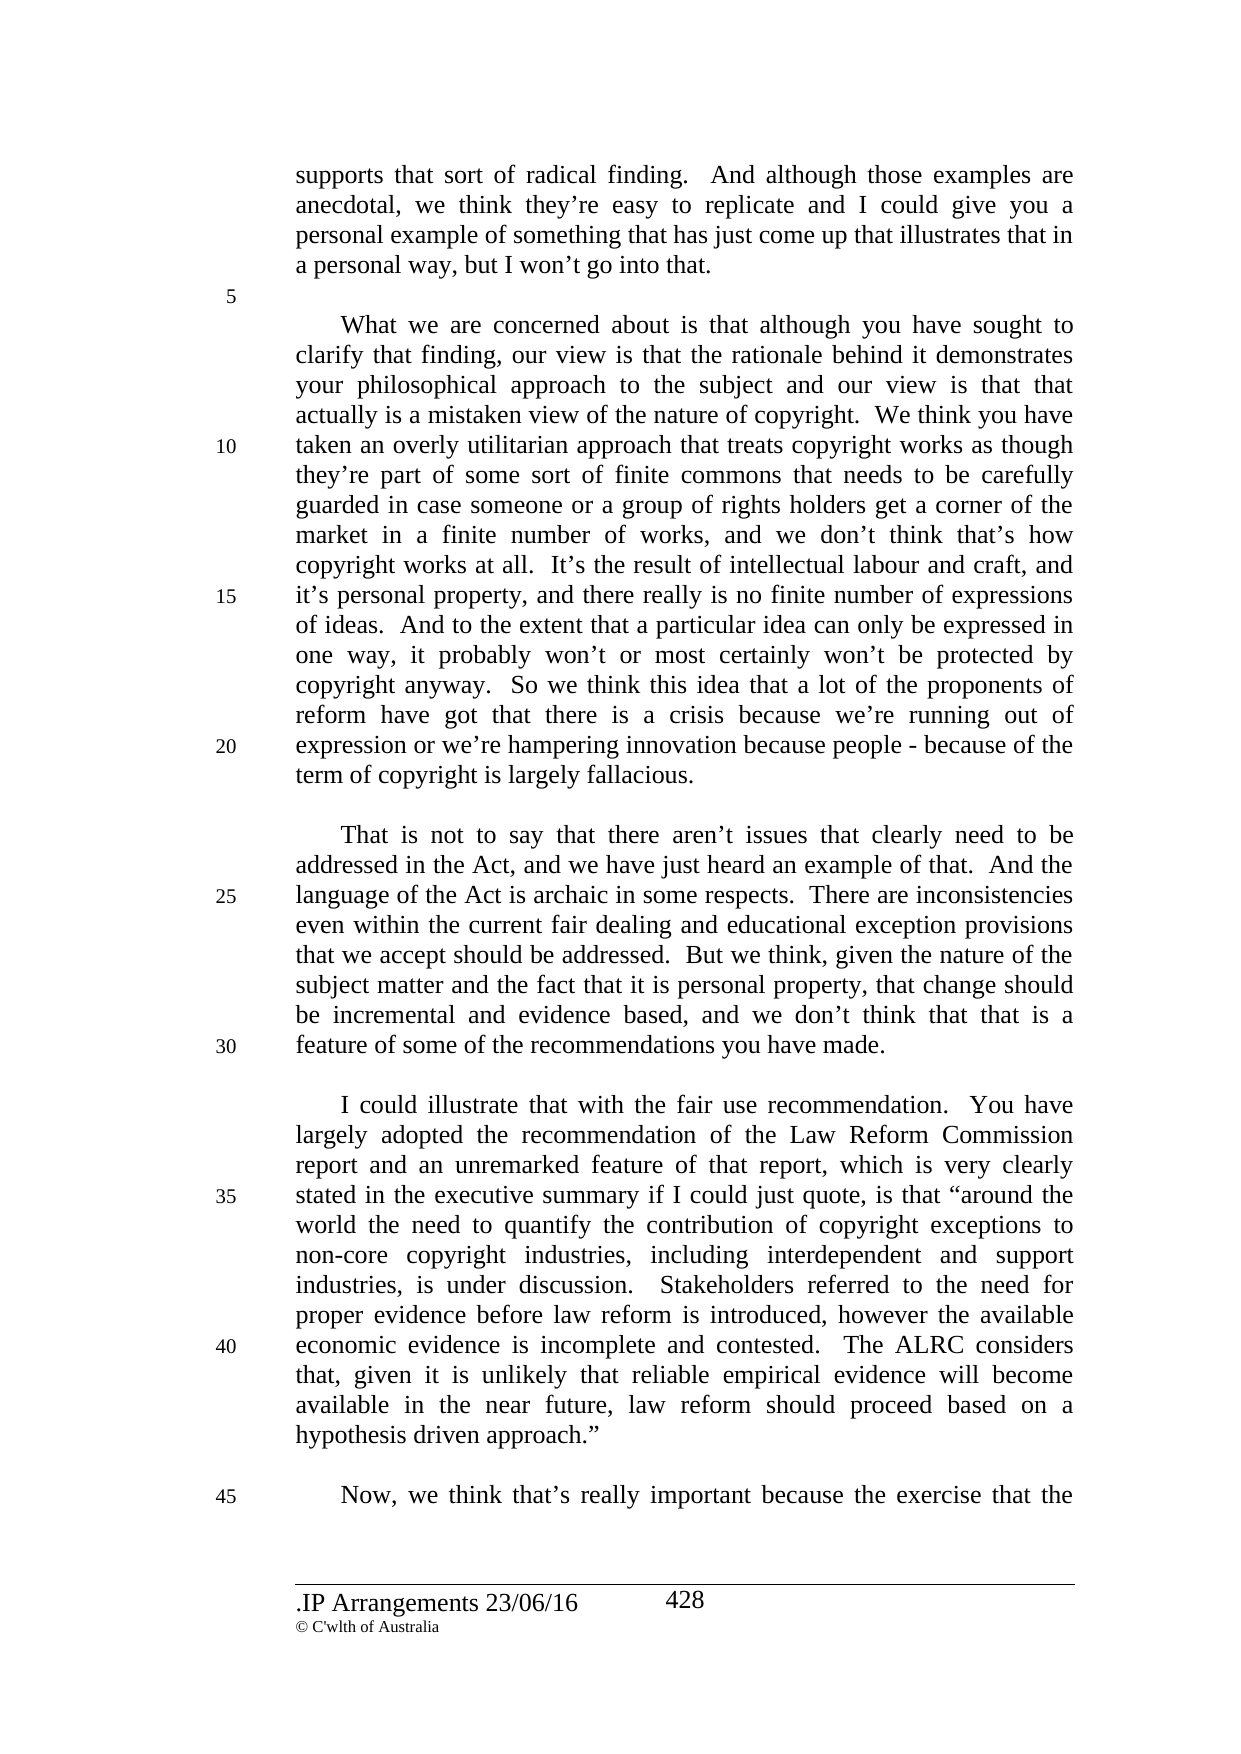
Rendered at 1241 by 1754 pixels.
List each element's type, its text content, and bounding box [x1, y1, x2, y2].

text I could illustrate that with the fair use recommendation. You have largely adopted the recommendation of the Law Reform Commission report and an unremarked feature of that report, which is very clearly stated in the executive summary if I could just quote, is that “around the world the need to quantify the contribution of copyright exceptions to non-core copyright industries, including interdependent and support industries, is under discussion. Stakeholders referred to the need for proper evidence before law reform is introduced, however the available economic evidence is incomplete and contested. The ALRC considers that, given it is unlikely that reliable empirical evidence will become available in the near future, law reform should proceed based on a hypothesis driven approach.” [295, 1089, 1075, 1449]
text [295, 1479, 1075, 1509]
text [295, 159, 1075, 279]
text What we are concerned about is that although you have sought to clarify that finding, our view is that the rationale behind it demonstrates your philosophical approach to the subject and our view is that that actually is a mistaken view of the nature of copyright. We think you have taken an overly utilitarian approach that treats copyright works as though they’re part of some sort of finite commons that needs to be carefully guarded in case someone or a group of rights holders get a corner of the market in a finite number of works, and we don’t think that’s how copyright works at all. It’s the result of intellectual labour and craft, and it’s personal property, and there really is no finite number of expressions of ideas. And to the extent that a particular idea can only be expressed in one way, it probably won’t or most certainly won’t be protected by copyright anyway. So we think this idea that a lot of the proponents of reform have got that there is a crisis because we’re running out of expression or we’re hampering innovation because people - because of the term of copyright is largely fallacious. [295, 309, 1075, 789]
text That is not to say that there aren’t issues that clearly need to be addressed in the Act, and we have just heard an example of that. And the language of the Act is archaic in some respects. There are inconsistencies even within the current fair dealing and educational exception provisions that we accept should be addressed. But we think, given the nature of the subject matter and the fact that it is personal property, that change should be incremental and evidence based, and we don’t think that that is a feature of some of the recommendations you have made. [295, 819, 1075, 1059]
